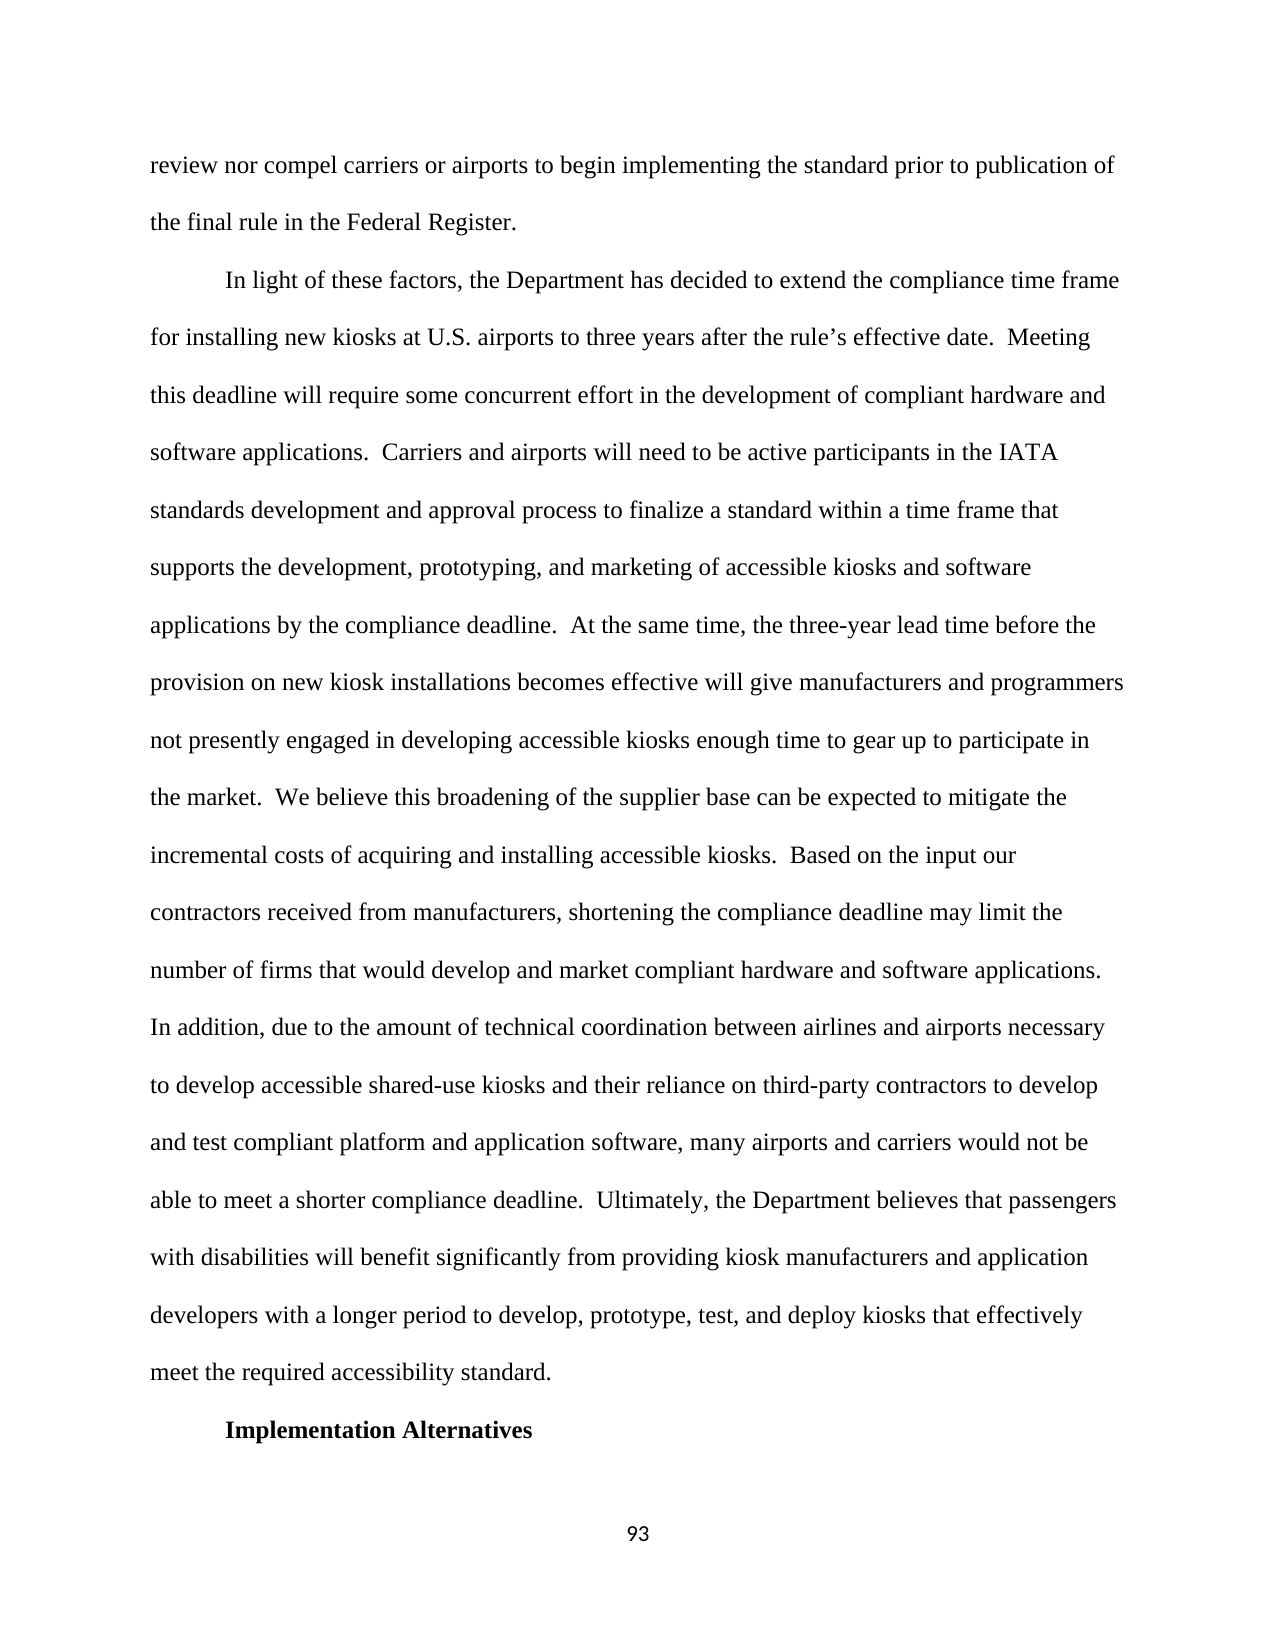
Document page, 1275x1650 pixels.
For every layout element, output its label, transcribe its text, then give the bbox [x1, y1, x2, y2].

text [150, 150, 1125, 236]
text Implementation Alternatives [187, 1415, 1125, 1444]
text In light of these factors, the Department has decided to extend the compliance time frame for installing new kiosks at U.S. airports to three years after the rule’s effective date. Meeting this deadline will require some concurrent effort in the development of compliant hardware and software applications. Carriers and airports will need to be active participants in the IATA standards development and approval process to finalize a standard within a time frame that supports the development, prototyping, and marketing of accessible kiosks and software applications by the compliance deadline. At the same time, the three-year lead time before the provision on new kiosk installations becomes effective will give manufacturers and programmers not presently engaged in developing accessible kiosks enough time to gear up to participate in the market. We believe this broadening of the supplier base can be expected to mitigate the incremental costs of acquiring and installing accessible kiosks. Based on the input our contractors received from manufacturers, shortening the compliance deadline may limit the number of firms that would develop and market compliant hardware and software applications. In addition, due to the amount of technical coordination between airlines and airports necessary to develop accessible shared-use kiosks and their reliance on third-party contractors to develop and test compliant platform and application software, many airports and carriers would not be able to meet a shorter compliance deadline. Ultimately, the Department believes that passengers with disabilities will benefit significantly from providing kiosk manufacturers and application developers with a longer period to develop, prototype, test, and deploy kiosks that effectively meet the required accessibility standard. [150, 265, 1125, 1386]
